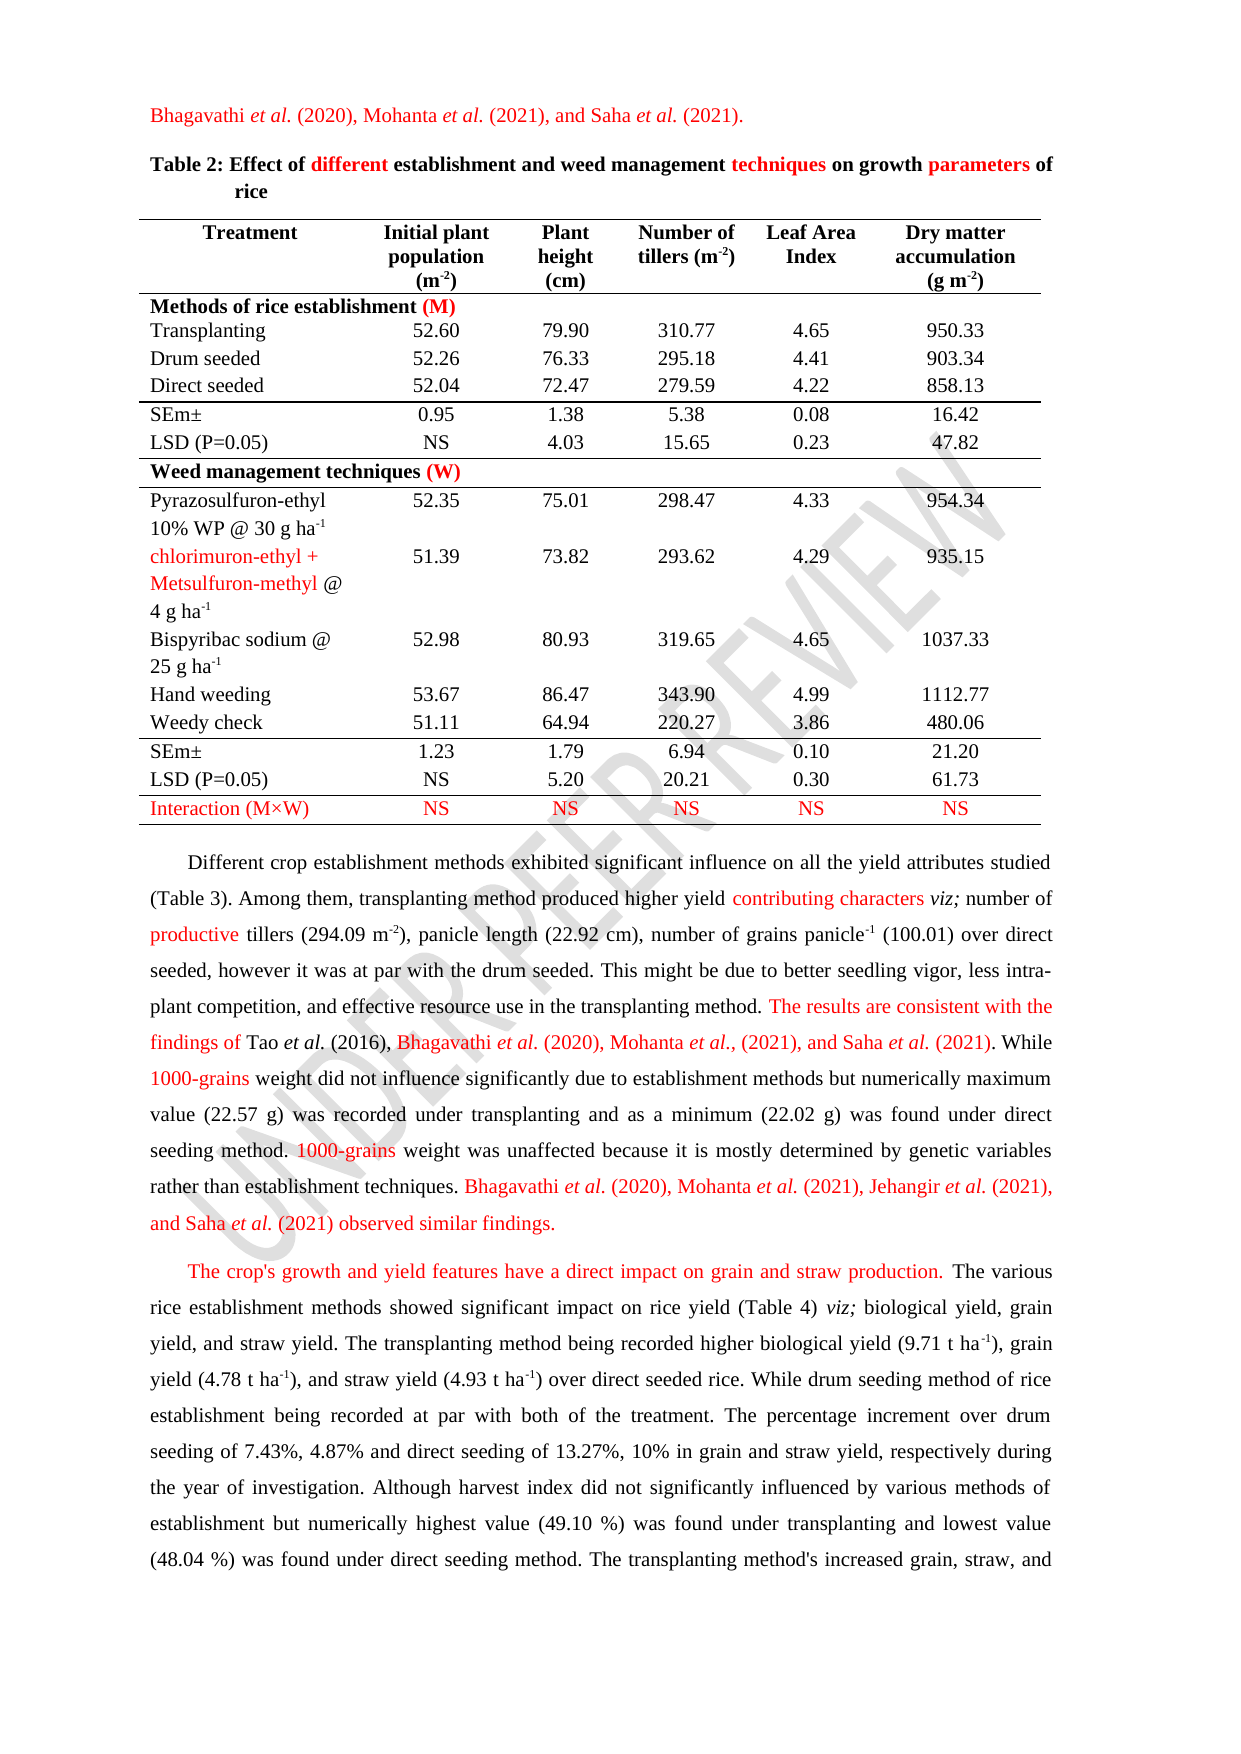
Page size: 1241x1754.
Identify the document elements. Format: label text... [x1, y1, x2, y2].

table_cell 16.42 [869, 403, 1041, 430]
table_cell 4.65 [753, 318, 869, 346]
table_header Initial plant population (m-2) [361, 220, 511, 292]
table_cell 52.98 [361, 627, 511, 682]
table_cell 1112.77 [869, 683, 1041, 710]
table_cell 6.94 [620, 739, 753, 767]
table_cell 298.47 [620, 488, 753, 544]
table_cell 858.13 [869, 374, 1041, 401]
table_cell NS [753, 796, 869, 824]
table_cell 4.22 [753, 374, 869, 401]
table_cell 52.60 [361, 318, 511, 346]
table_cell SEm± [139, 739, 361, 767]
text Different crop establishment methods exhibited significant influence on all the yield attributes studied (Table 3). Among them, transplanting method produced higher yield contributing characters viz; number of productive tillers (294.09 m-2), panicle length (22.92 cm), number of grains panicle-1 (100.01) over direct seeded, however it was at par with the drum seeded. This might be due to better seedling vigor, less intra-plant competition, and effective resource use in the transplanting method. The results are consistent with the findings of Tao et al. (2016), Bhagavathi et al. (2020), Mohanta et al., (2021), and Saha et al. (2021). While 1000-grains weight did not influence significantly due to establishment methods but numerically maximum value (22.57 g) was recorded under transplanting and as a minimum (22.02 g) was found under direct seeding method. 1000-grains weight was unaffected because it is mostly determined by genetic variables rather than establishment techniques. Bhagavathi et al. (2020), Mohanta et al. (2021), Jehangir et al. (2021), and Saha et al. (2021) observed similar findings. [150, 850, 1053, 1234]
table_cell 1037.33 [869, 627, 1041, 682]
table_cell 86.47 [511, 683, 619, 710]
table_cell 1.38 [511, 403, 619, 430]
table_cell NS [361, 430, 511, 458]
table_cell 4.41 [753, 346, 869, 373]
table_cell 20.21 [620, 767, 753, 795]
table_cell 295.18 [620, 346, 753, 373]
table_cell 480.06 [869, 710, 1041, 738]
table_cell 4.65 [753, 627, 869, 682]
table_cell NS [361, 767, 511, 795]
table_cell Bispyribac sodium @ 25 g ha-1 [139, 627, 361, 682]
table_cell 319.65 [620, 627, 753, 682]
table_cell NS [869, 796, 1041, 824]
table_cell Weed management techniques (W) [139, 459, 1041, 487]
table_cell 61.73 [869, 767, 1041, 795]
text Table 2: Effect of different establishment and weed management techniques on growth parameters of rice [150, 152, 1053, 203]
table_cell NS [620, 796, 753, 824]
table_cell 310.77 [620, 318, 753, 346]
table_cell 3.86 [753, 710, 869, 738]
table_cell 4.29 [753, 544, 869, 627]
table_header Leaf Area Index [753, 220, 869, 292]
table_cell 935.15 [869, 544, 1041, 627]
table_cell 51.11 [361, 710, 511, 738]
table_cell 4.99 [753, 683, 869, 710]
table_cell 52.26 [361, 346, 511, 373]
table_header Plant height (cm) [511, 220, 619, 292]
table_cell 220.27 [620, 710, 753, 738]
table_cell 950.33 [869, 318, 1041, 346]
table_cell 15.65 [620, 430, 753, 458]
table_cell 47.82 [869, 430, 1041, 458]
table_cell Hand weeding [139, 683, 361, 710]
table_cell 0.08 [753, 403, 869, 430]
table_cell 52.04 [361, 374, 511, 401]
table_cell 21.20 [869, 739, 1041, 767]
table_cell Methods of rice establishment (M) [139, 294, 1041, 318]
table_cell Pyrazosulfuron-ethyl 10% WP @ 30 g ha-1 [139, 488, 361, 544]
table_cell NS [511, 796, 619, 824]
table_cell Interaction (M×W) [139, 796, 361, 824]
table_cell NS [361, 796, 511, 824]
table_cell 53.67 [361, 683, 511, 710]
table_cell 279.59 [620, 374, 753, 401]
table_cell 1.79 [511, 739, 619, 767]
table_cell 0.10 [753, 739, 869, 767]
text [150, 1259, 1053, 1571]
table_cell chlorimuron-ethyl + Metsulfuron-methyl @ 4 g ha-1 [139, 544, 361, 627]
table_cell 73.82 [511, 544, 619, 627]
table_cell Direct seeded [139, 374, 361, 401]
table_cell 0.23 [753, 430, 869, 458]
table_cell LSD (P=0.05) [139, 430, 361, 458]
table_header Number of tillers (m-2) [620, 220, 753, 292]
table_cell Drum seeded [139, 346, 361, 373]
table_cell 903.34 [869, 346, 1041, 373]
table_cell 76.33 [511, 346, 619, 373]
table_cell 0.30 [753, 767, 869, 795]
table_header Dry matter accumulation (g m-2) [869, 220, 1041, 292]
table_cell 293.62 [620, 544, 753, 627]
table_cell 75.01 [511, 488, 619, 544]
table_cell Transplanting [139, 318, 361, 346]
table_cell SEm± [139, 403, 361, 430]
table_cell Weedy check [139, 710, 361, 738]
table_cell 72.47 [511, 374, 619, 401]
table_cell 80.93 [511, 627, 619, 682]
table_cell 51.39 [361, 544, 511, 627]
table_cell 954.34 [869, 488, 1041, 544]
table_cell LSD (P=0.05) [139, 767, 361, 795]
table_cell 5.38 [620, 403, 753, 430]
table_cell 1.23 [361, 739, 511, 767]
table_cell 64.94 [511, 710, 619, 738]
table_cell 4.33 [753, 488, 869, 544]
table_cell 0.95 [361, 403, 511, 430]
table_cell 4.03 [511, 430, 619, 458]
table_cell 79.90 [511, 318, 619, 346]
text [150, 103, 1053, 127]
table_cell 52.35 [361, 488, 511, 544]
table_cell 343.90 [620, 683, 753, 710]
table_cell 5.20 [511, 767, 619, 795]
table_header Treatment [139, 220, 361, 292]
